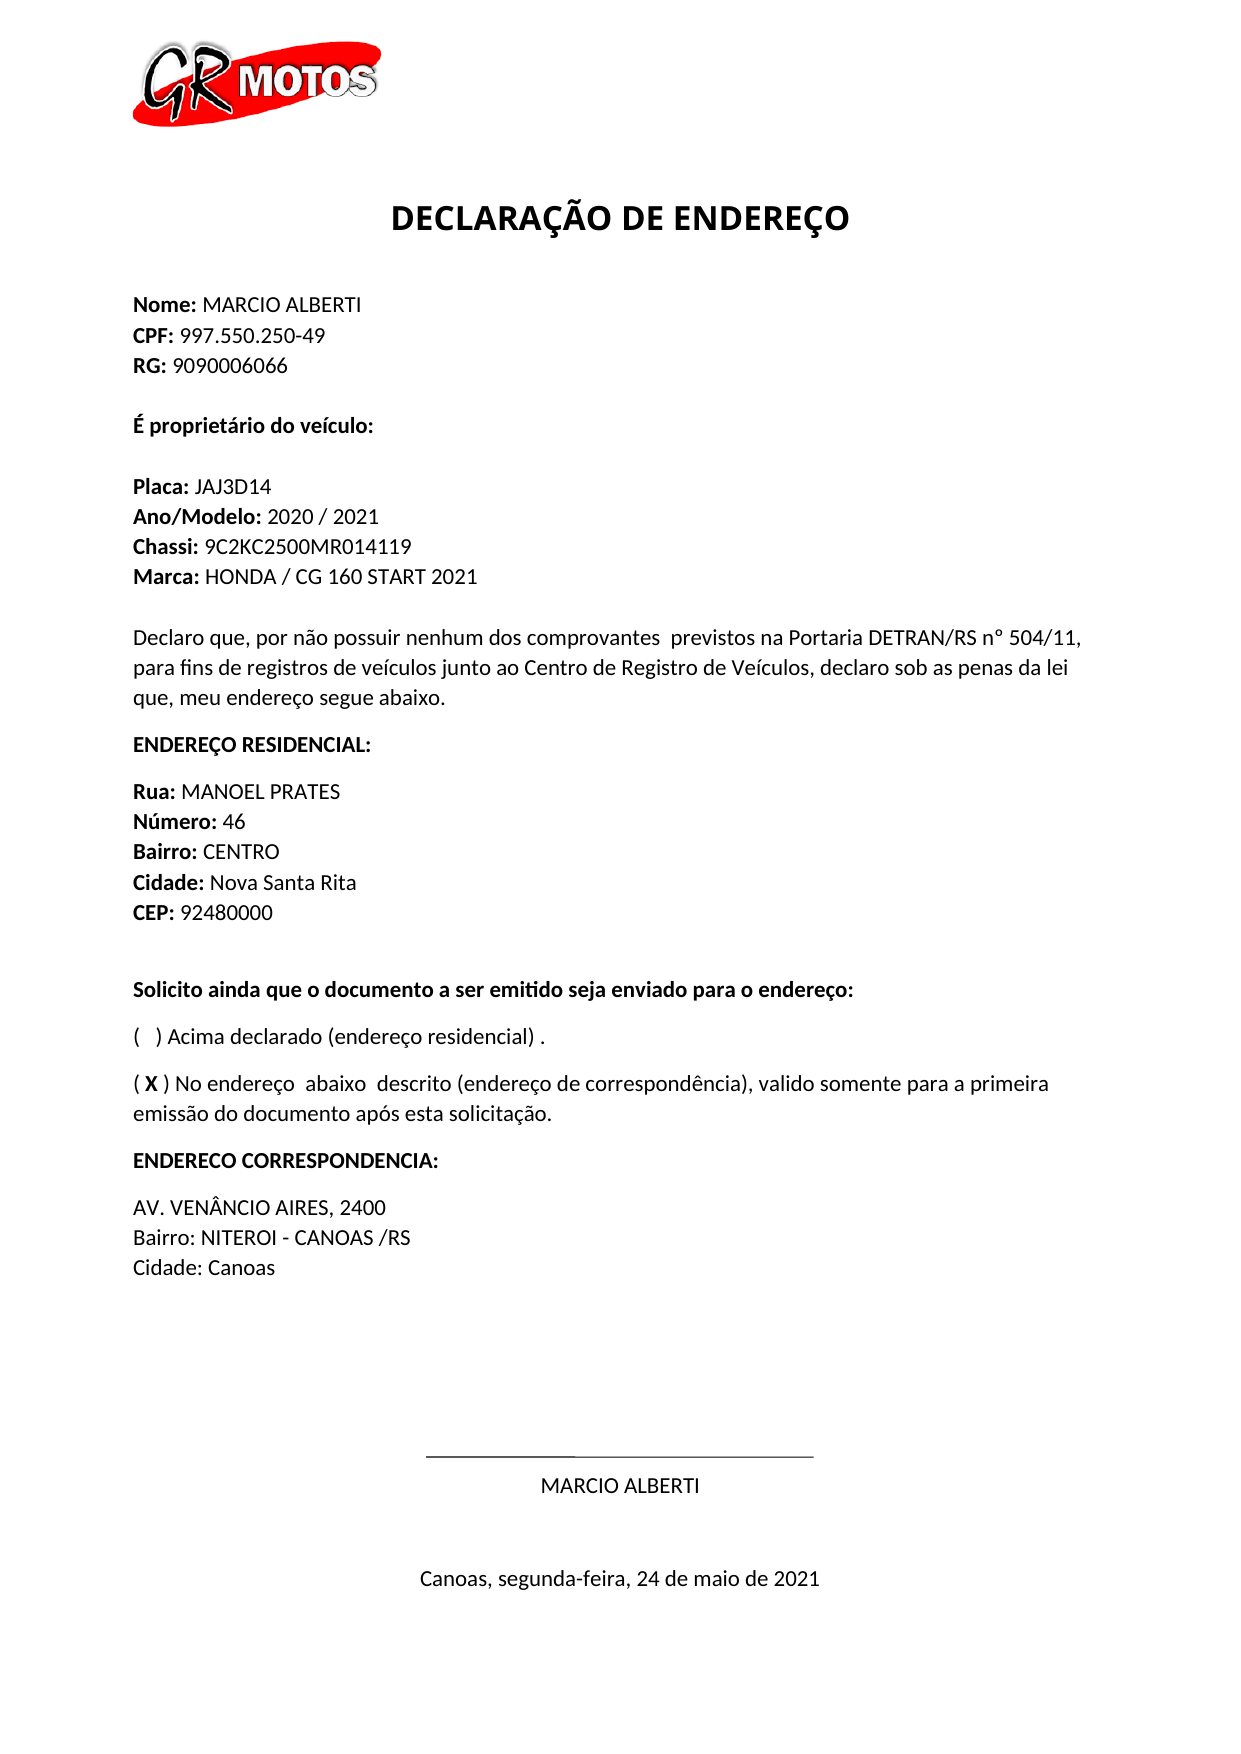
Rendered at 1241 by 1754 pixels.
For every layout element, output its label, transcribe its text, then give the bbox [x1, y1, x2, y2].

text CEP: 92480000 [133, 898, 1107, 926]
text Bairro: NITEROI - CANOAS /RS [133, 1223, 1107, 1251]
text MARCIO ALBERTI [133, 1471, 1107, 1499]
text ENDERECO CORRESPONDENCIA: [133, 1146, 1107, 1174]
text Rua: MANOEL PRATES [133, 777, 1107, 805]
text Declaro que, por não possuir nenhum dos comprovantes previstos na Portaria DETRAN/RS nº 504/11, para fins de registros de veículos junto ao Centro de Registro de Veículos, declaro sob as penas da lei que, meu endereço segue abaixo. [133, 623, 1107, 711]
text Canoas, segunda-feira, 24 de maio de 2021 [133, 1564, 1107, 1593]
text ( ) Acima declarado (endereço residencial) . [133, 1022, 1107, 1050]
text Marca: HONDA / CG 160 START 2021 [133, 562, 1107, 591]
text Bairro: CENTRO [133, 837, 1107, 866]
text RG: 9090006066 [133, 351, 1107, 379]
text Chassi: 9C2KC2500MR014119 [133, 532, 1107, 560]
text Solicito ainda que o documento a ser emitido seja enviado para o endereço: [133, 975, 1107, 1003]
text É proprietário do veículo: [133, 411, 1107, 439]
text ( X ) No endereço abaixo descrito (endereço de correspondência), valido somente para a primeira emissão do documento após esta solicitação. [133, 1069, 1107, 1127]
text CPF: 997.550.250-49 [133, 321, 1107, 349]
text Número: 46 [133, 807, 1107, 835]
text Nome: MARCIO ALBERTI [133, 291, 1107, 319]
subtitle DECLARAÇÃO DE ENDEREÇO [133, 195, 1107, 240]
text Ano/Modelo: 2020 / 2021 [133, 502, 1107, 530]
text Cidade: Nova Santa Rita [133, 868, 1107, 896]
picture [132, 23, 417, 142]
text Cidade: Canoas [133, 1253, 1107, 1281]
text Placa: JAJ3D14 [133, 472, 1107, 500]
text AV. VENÂNCIO AIRES, 2400 [133, 1193, 1107, 1221]
text ENDEREÇO RESIDENCIAL: [133, 730, 1107, 758]
